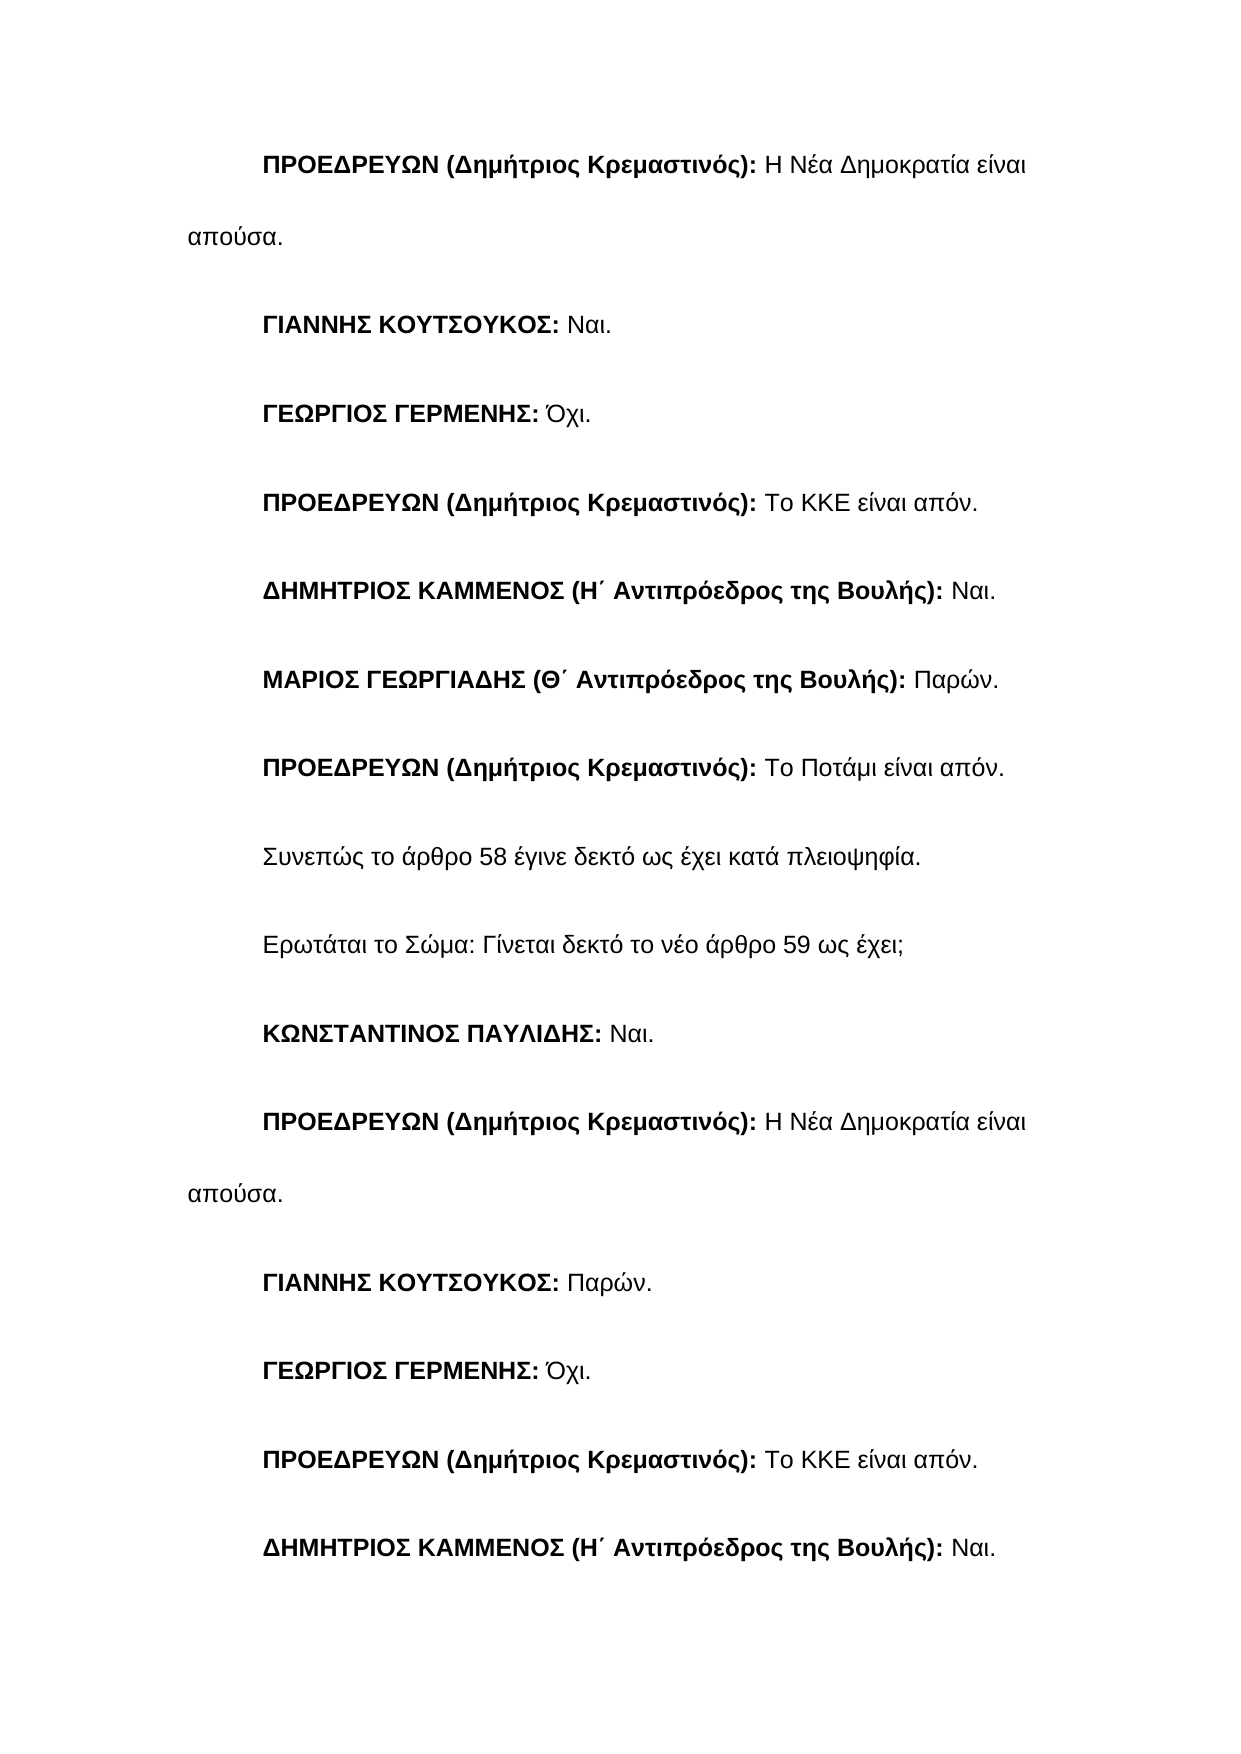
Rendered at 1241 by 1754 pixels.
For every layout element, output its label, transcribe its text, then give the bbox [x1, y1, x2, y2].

text ΠΡΟΕΔΡΕΥΩΝ (Δημήτριος Κρεμαστινός): Το Ποτάμι είναι απόν. [187, 753, 1053, 782]
text ΓΕΩΡΓΙΟΣ ΓΕΡΜΕΝΗΣ: Όχι. [187, 399, 1053, 428]
text Ερωτάται το Σώμα: Γίνεται δεκτό το νέο άρθρο 59 ως έχει; [187, 930, 1053, 959]
text ΔΗΜΗΤΡΙΟΣ ΚΑΜΜΕΝΟΣ (Η΄ Αντιπρόεδρος της Βουλής): Ναι. [187, 1533, 1053, 1562]
text ΓΙΑΝΝΗΣ ΚΟΥΤΣΟΥΚΟΣ: Παρών. [187, 1268, 1053, 1296]
text ΠΡΟΕΔΡΕΥΩΝ (Δημήτριος Κρεμαστινός): Η Νέα Δημοκρατία είναι απούσα. [187, 1107, 1053, 1208]
text ΔΗΜΗΤΡΙΟΣ ΚΑΜΜΕΝΟΣ (Η΄ Αντιπρόεδρος της Βουλής): Ναι. [187, 576, 1053, 605]
text Συνεπώς το άρθρο 58 έγινε δεκτό ως έχει κατά πλειοψηφία. [187, 842, 1053, 870]
text ΓΙΑΝΝΗΣ ΚΟΥΤΣΟΥΚΟΣ: Ναι. [187, 310, 1053, 339]
text ΓΕΩΡΓΙΟΣ ΓΕΡΜΕΝΗΣ: Όχι. [187, 1356, 1053, 1385]
text ΠΡΟΕΔΡΕΥΩΝ (Δημήτριος Κρεμαστινός): Το ΚΚΕ είναι απόν. [187, 1445, 1053, 1473]
text ΠΡΟΕΔΡΕΥΩΝ (Δημήτριος Κρεμαστινός): Η Νέα Δημοκρατία είναι απούσα. [187, 150, 1053, 251]
text ΠΡΟΕΔΡΕΥΩΝ (Δημήτριος Κρεμαστινός): Το ΚΚΕ είναι απόν. [187, 487, 1053, 516]
text ΜΑΡΙΟΣ ΓΕΩΡΓΙΑΔΗΣ (Θ΄ Αντιπρόεδρος της Βουλής): Παρών. [187, 664, 1053, 693]
text ΚΩΝΣΤΑΝΤΙΝΟΣ ΠΑΥΛΙΔΗΣ: Ναι. [187, 1019, 1053, 1047]
